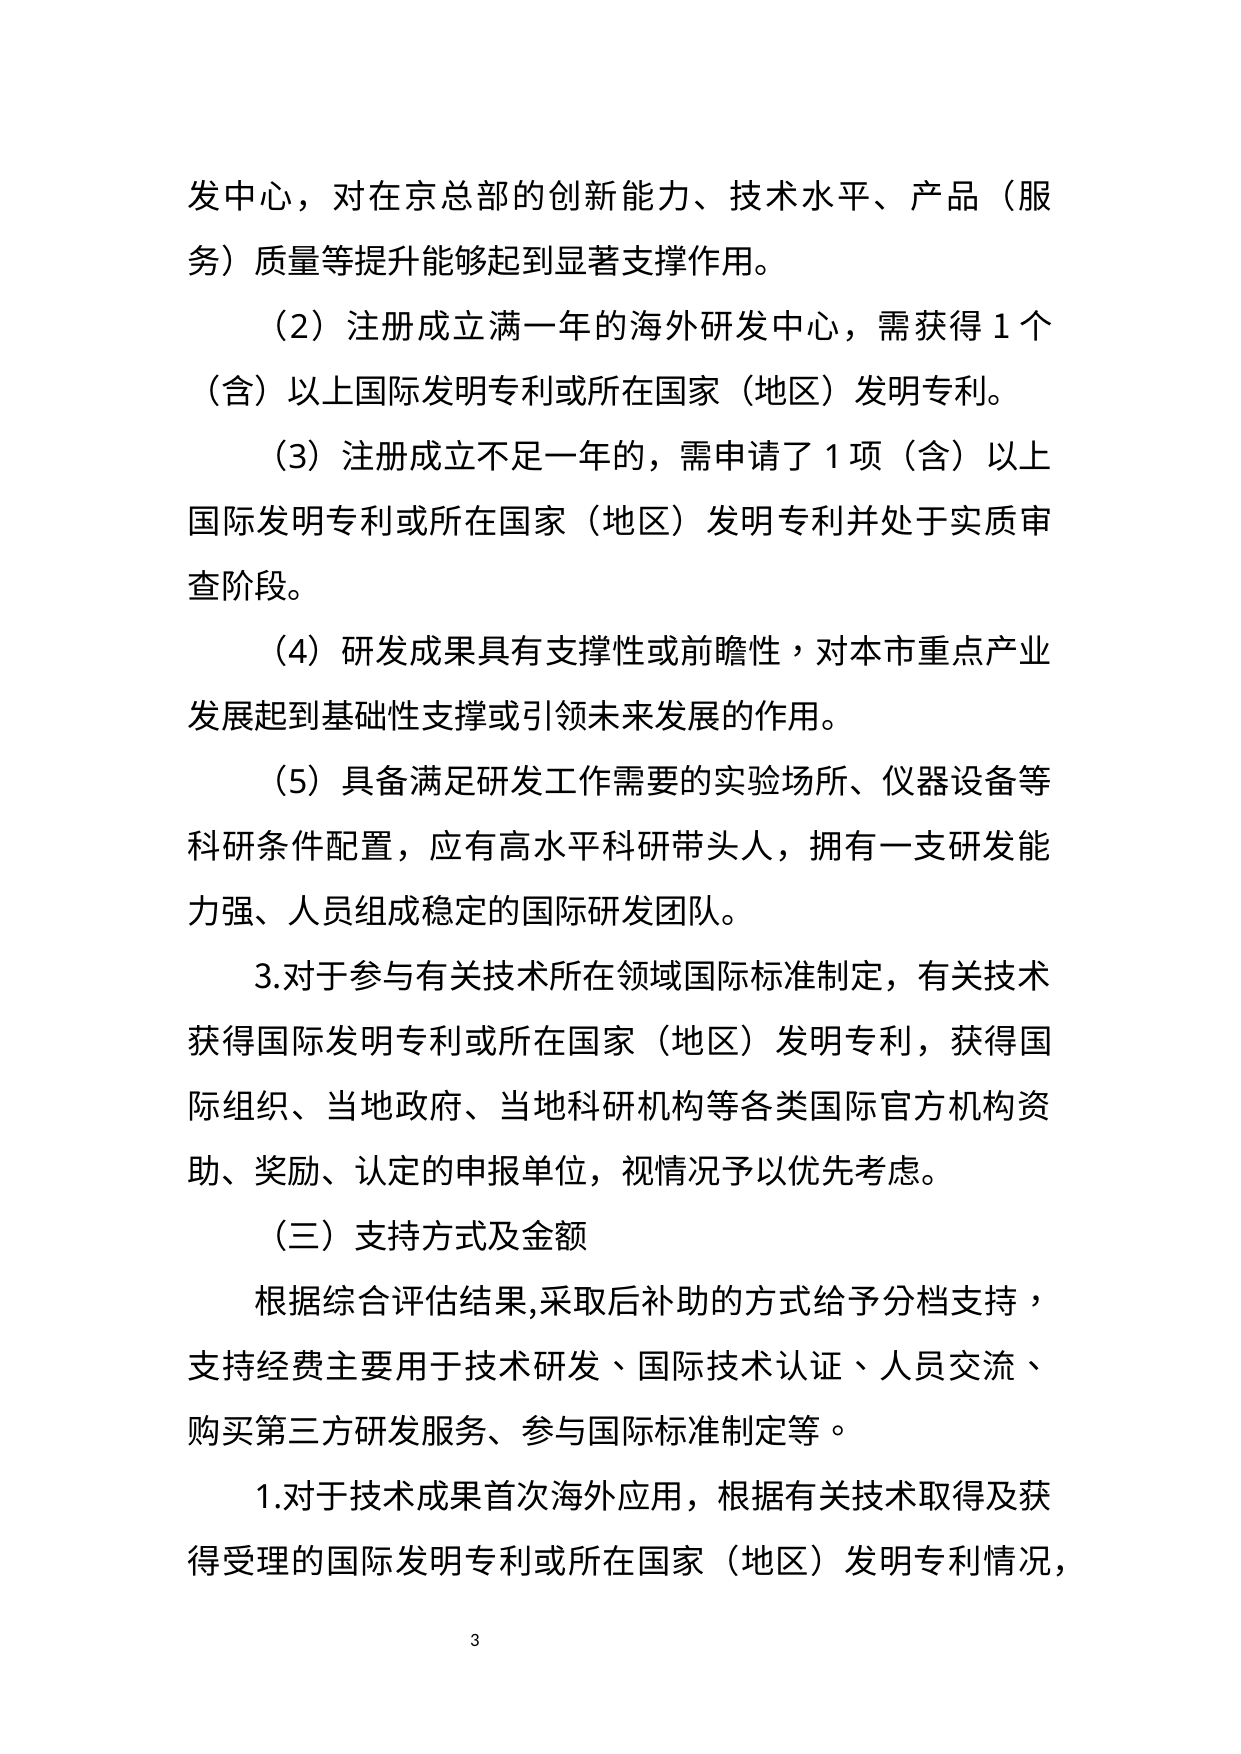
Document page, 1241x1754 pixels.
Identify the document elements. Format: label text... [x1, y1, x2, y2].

text （三）支持方式及金额 [187, 1202, 1053, 1267]
text （5）具备满足研发工作需要的实验场所、仪器设备等科研条件配置，应有高水平科研带头人，拥有一支研发能力强、人员组成稳定的国际研发团队。 [187, 747, 1053, 942]
text 根据综合评估结果,采取后补助的方式给予分档支持，支持经费主要用于技术研发、国际技术认证、人员交流、购买第三方研发服务、参与国际标准制定等。 [187, 1267, 1053, 1462]
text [187, 162, 1053, 292]
subtitle （2）注册成立满一年的海外研发中心，需获得1个（含）以上国际发明专利或所在国家（地区）发明专利。 [187, 292, 1053, 422]
text 3.对于参与有关技术所在领域国际标准制定，有关技术获得国际发明专利或所在国家（地区）发明专利，获得国际组织、当地政府、当地科研机构等各类国际官方机构资助、奖励、认定的申报单位，视情况予以优先考虑。 [187, 942, 1053, 1202]
subtitle （3）注册成立不足一年的，需申请了1项（含）以上国际发明专利或所在国家（地区）发明专利并处于实质审查阶段。 [187, 422, 1053, 617]
subtitle （4）研发成果具有支撑性或前瞻性，对本市重点产业发展起到基础性支撑或引领未来发展的作用。 [187, 617, 1053, 747]
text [187, 1462, 1053, 1592]
